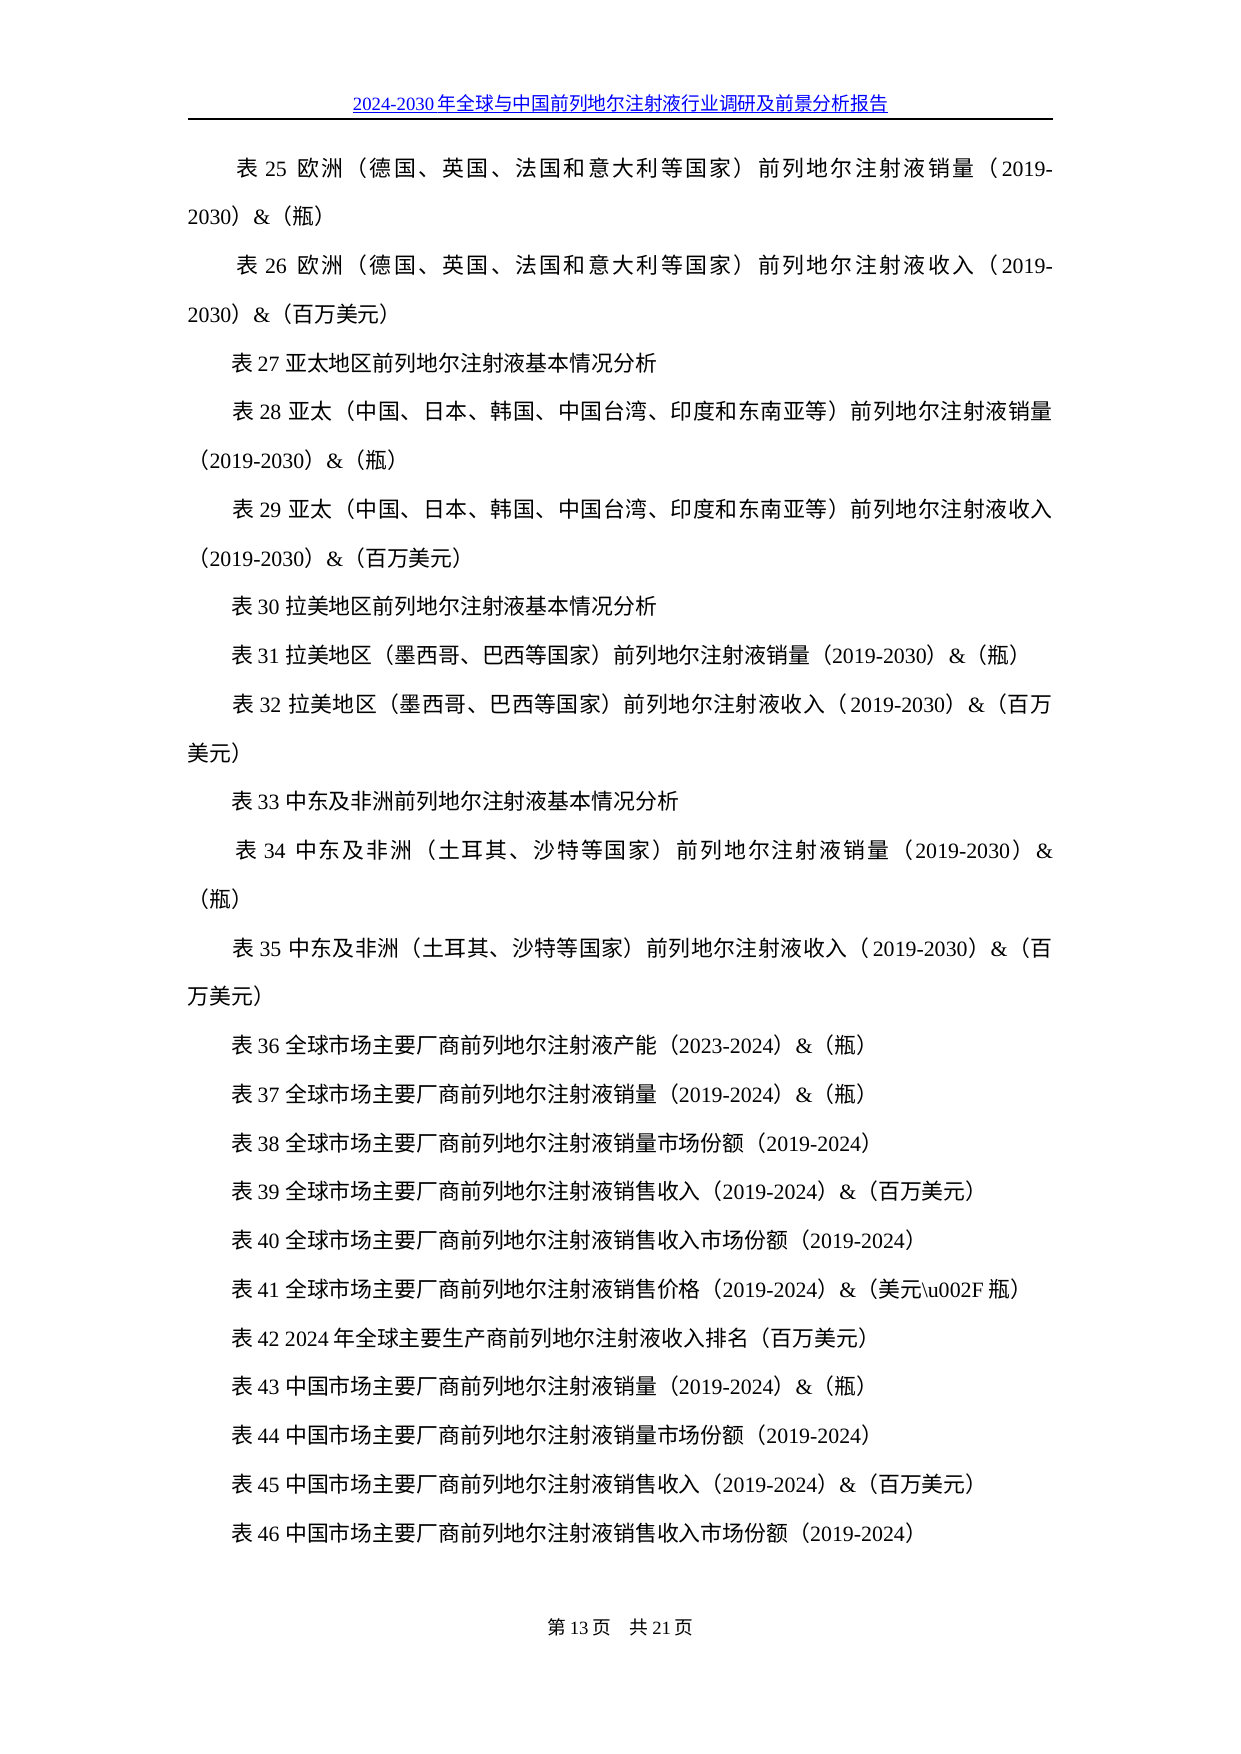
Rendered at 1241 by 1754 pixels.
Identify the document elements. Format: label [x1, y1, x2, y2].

text [187, 150, 1053, 1548]
